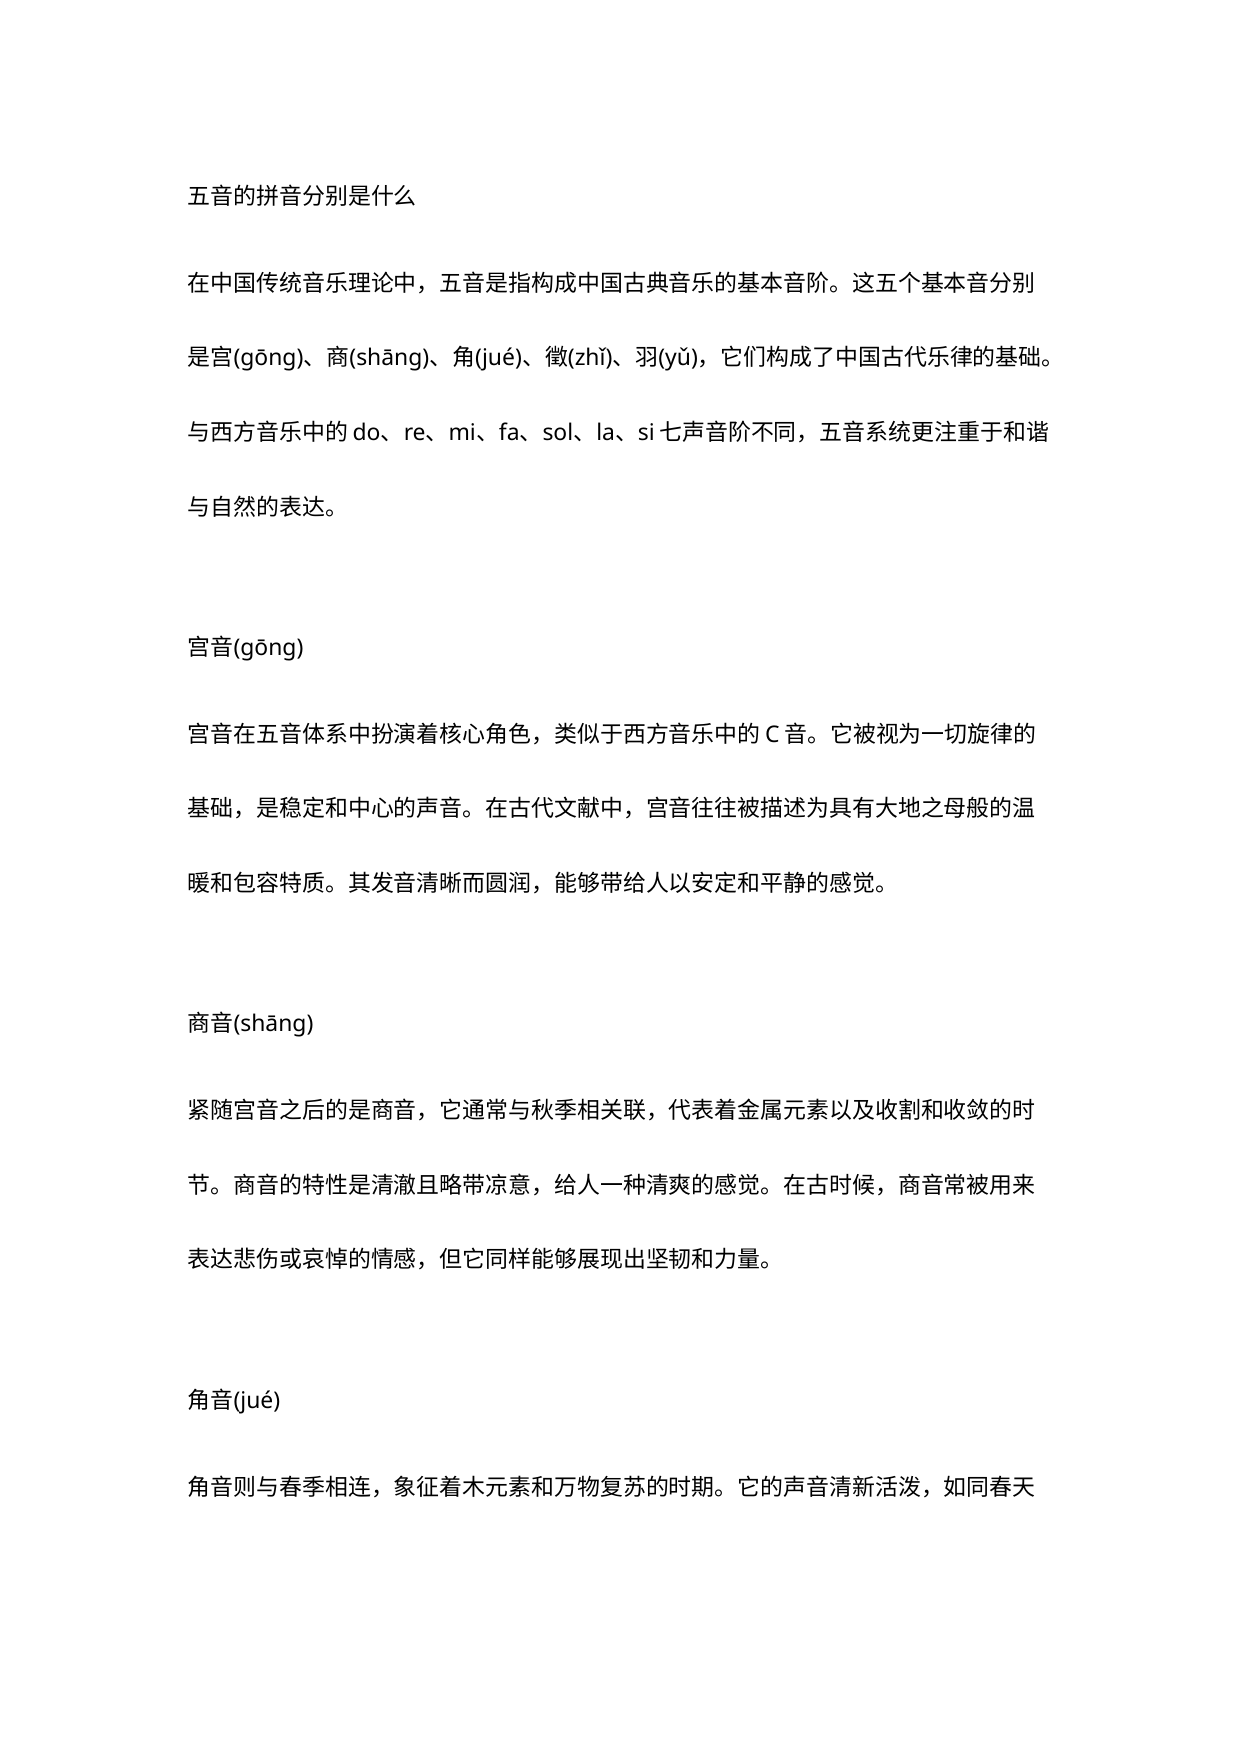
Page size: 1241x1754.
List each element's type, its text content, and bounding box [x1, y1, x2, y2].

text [187, 1453, 1053, 1518]
text 宫音(gōng) [187, 613, 1053, 678]
text 角音(jué) [187, 1366, 1053, 1431]
text 宫音在五音体系中扮演着核心角色，类似于西方音乐中的C音。它被视为一切旋律的基础，是稳定和中心的声音。在古代文献中，宫音往往被描述为具有大地之母般的温暖和包容特质。其发音清晰而圆润，能够带给人以安定和平静的感觉。 [187, 700, 1053, 914]
text 五音的拼音分别是什么 [187, 162, 1053, 227]
text 在中国传统音乐理论中，五音是指构成中国古典音乐的基本音阶。这五个基本音分别是宫(gōng)、商(shāng)、角(jué)、徵(zhǐ)、羽(yǔ)，它们构成了中国古代乐律的基础。与西方音乐中的do、re、mi、fa、sol、la、si七声音阶不同，五音系统更注重于和谐与自然的表达。 [187, 248, 1053, 538]
text 商音(shāng) [187, 989, 1053, 1054]
text 紧随宫音之后的是商音，它通常与秋季相关联，代表着金属元素以及收割和收敛的时节。商音的特性是清澈且略带凉意，给人一种清爽的感觉。在古时候，商音常被用来表达悲伤或哀悼的情感，但它同样能够展现出坚韧和力量。 [187, 1076, 1053, 1291]
